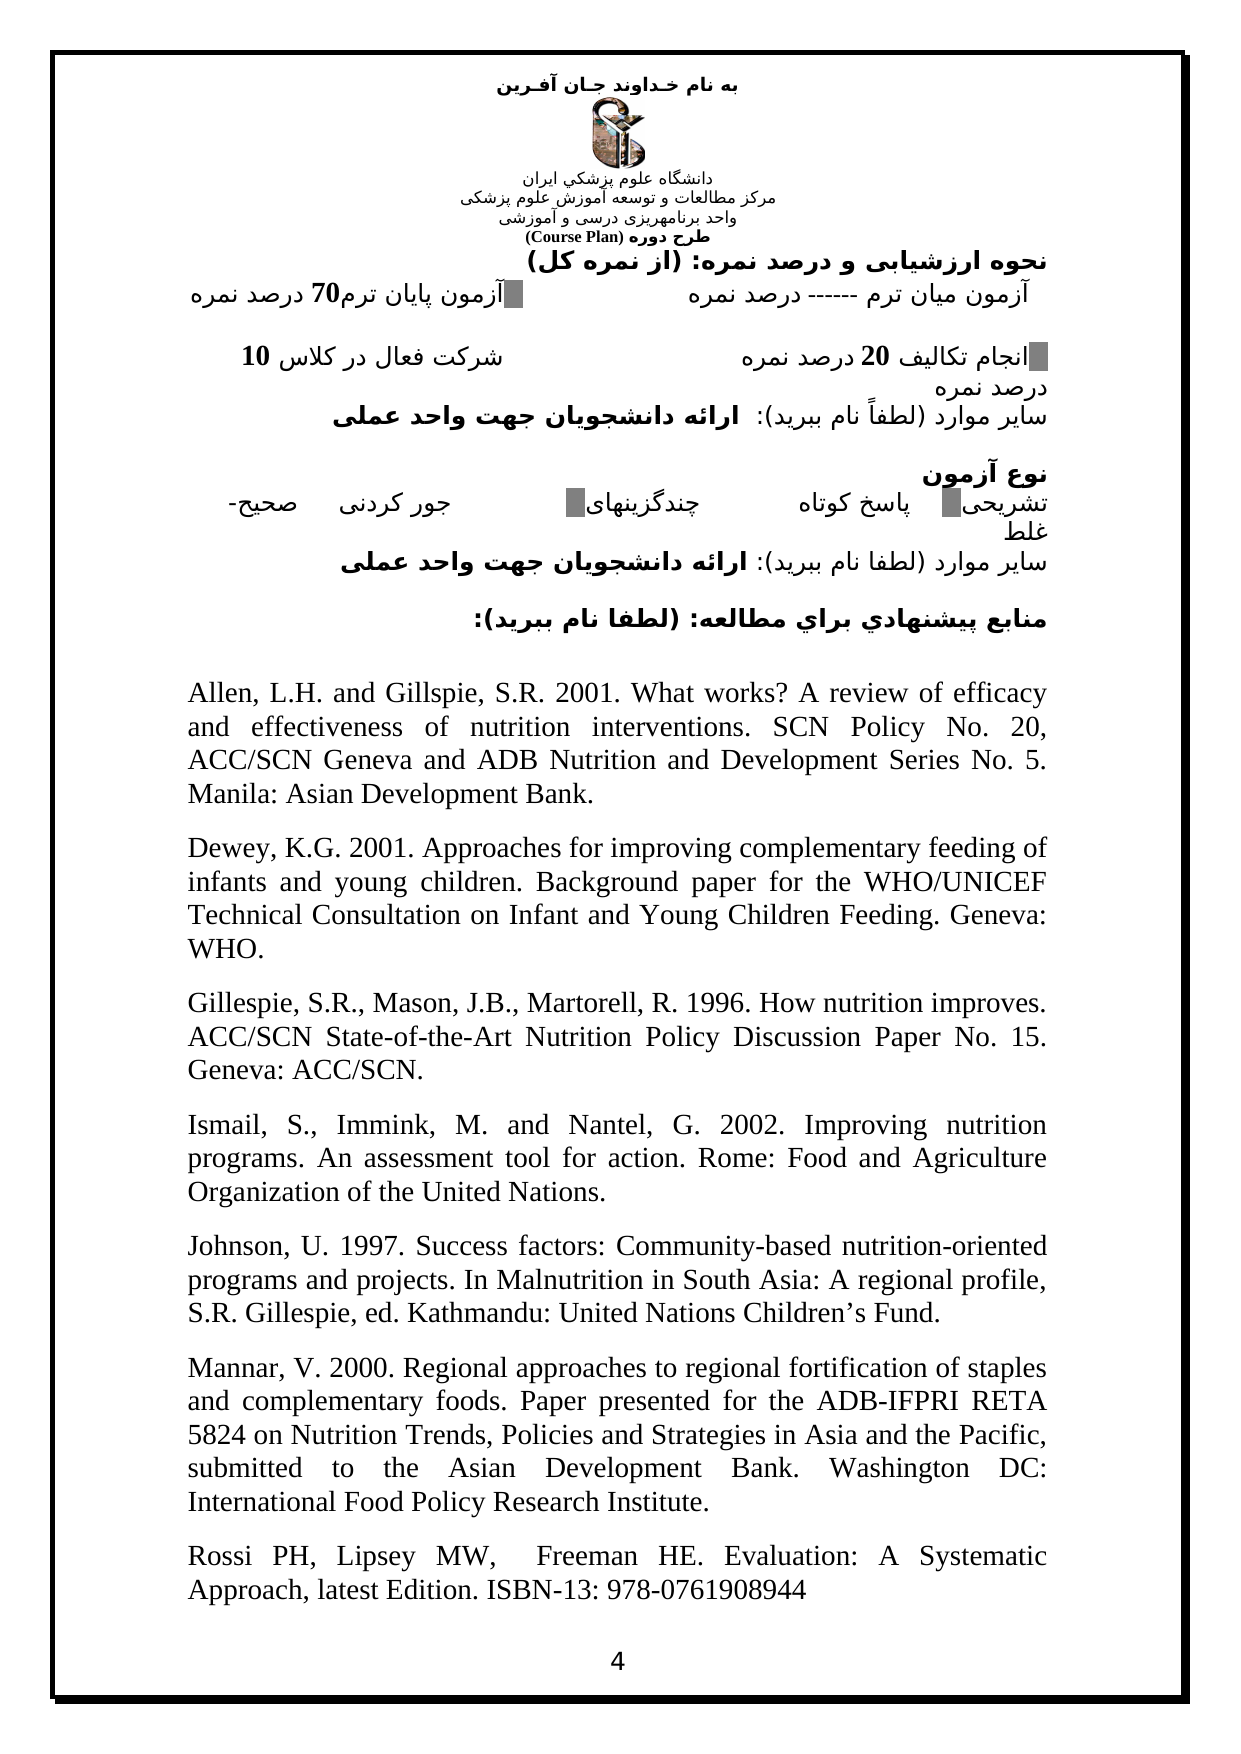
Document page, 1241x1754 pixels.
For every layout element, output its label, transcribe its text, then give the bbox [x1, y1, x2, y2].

picture [590, 95, 645, 169]
text منابع پيشنهادي براي مطالعه: (لطفا نام ببرید): [187, 604, 1048, 634]
text سایر موارد (لطفاً نام ببرید): ارائه دانشجویان جهت واحد عملی [187, 401, 1048, 430]
text انجام تکالیف 20 درصد نمره شرکت فعال در کلاس 10 درصد نمره [187, 338, 1048, 401]
text Rossi PH, Lipsey MW, Freeman HE. Evaluation: A Systematic Approach, latest Edition. ISBN-13: 978-0761908944 [187, 1538, 1048, 1605]
text Johnson, U. 1997. Success factors: Community-based nutrition-oriented programs and projects. In Malnutrition in South Asia: A regional profile, S.R. Gillespie, ed. : United Nations Children’s Fund. [187, 1228, 1048, 1329]
text سایر موارد (لطفا نام ببرید): ارائه دانشجویان جهت واحد عملی [187, 547, 1048, 576]
text نحوه ارزشیابی و درصد نمره: (از نمره کل) [187, 246, 1048, 276]
text آزمون میان ترم ------ درصد نمره آزمون پایان ترم70 درصد نمره [187, 276, 1048, 338]
text نوع آزمون [187, 459, 1048, 488]
text تشریحی پاسخ کوتاه چندگزینهای جور کردنی صحیح- غلط [187, 488, 1048, 547]
text Gillespie, S.R., Mason, J.B., Martorell, R. 1996. How nutrition improves. ACC/SCN State-of-the-Art Nutrition Policy Discussion Paper No. 15. : ACC/SCN. [187, 985, 1048, 1086]
text Dewey, K.G. 2001. Approaches for improving complementary feeding of infants and young children. Background paper for the WHO/UNICEF Technical Consultation on Infant and Young Children Feeding. : WHO. [187, 830, 1048, 964]
text Allen, L.H. and Gillspie, S.R. 2001. What works? A review of efficacy and effectiveness of nutrition interventions. SCN Policy No. 20, ACC/SCN and ADB Nutrition and Development Series No. 5. : Asian Development Bank. [187, 675, 1048, 809]
text Ismail, S., Immink, M. and Nantel, G. 2002. Improving nutrition programs. An assessment tool for action. : Food and Agriculture Organization of the United Nations. [187, 1107, 1048, 1207]
text Mannar, V. 2000. Regional approaches to regional fortification of staples and complementary foods. Paper presented for the ADB-IFPRI RETA 5824 on Nutrition Trends, Policies and Strategies in and the Pacific, submitted to the Asian Development Bank. : International Food Policy Research Institute. [187, 1350, 1048, 1517]
